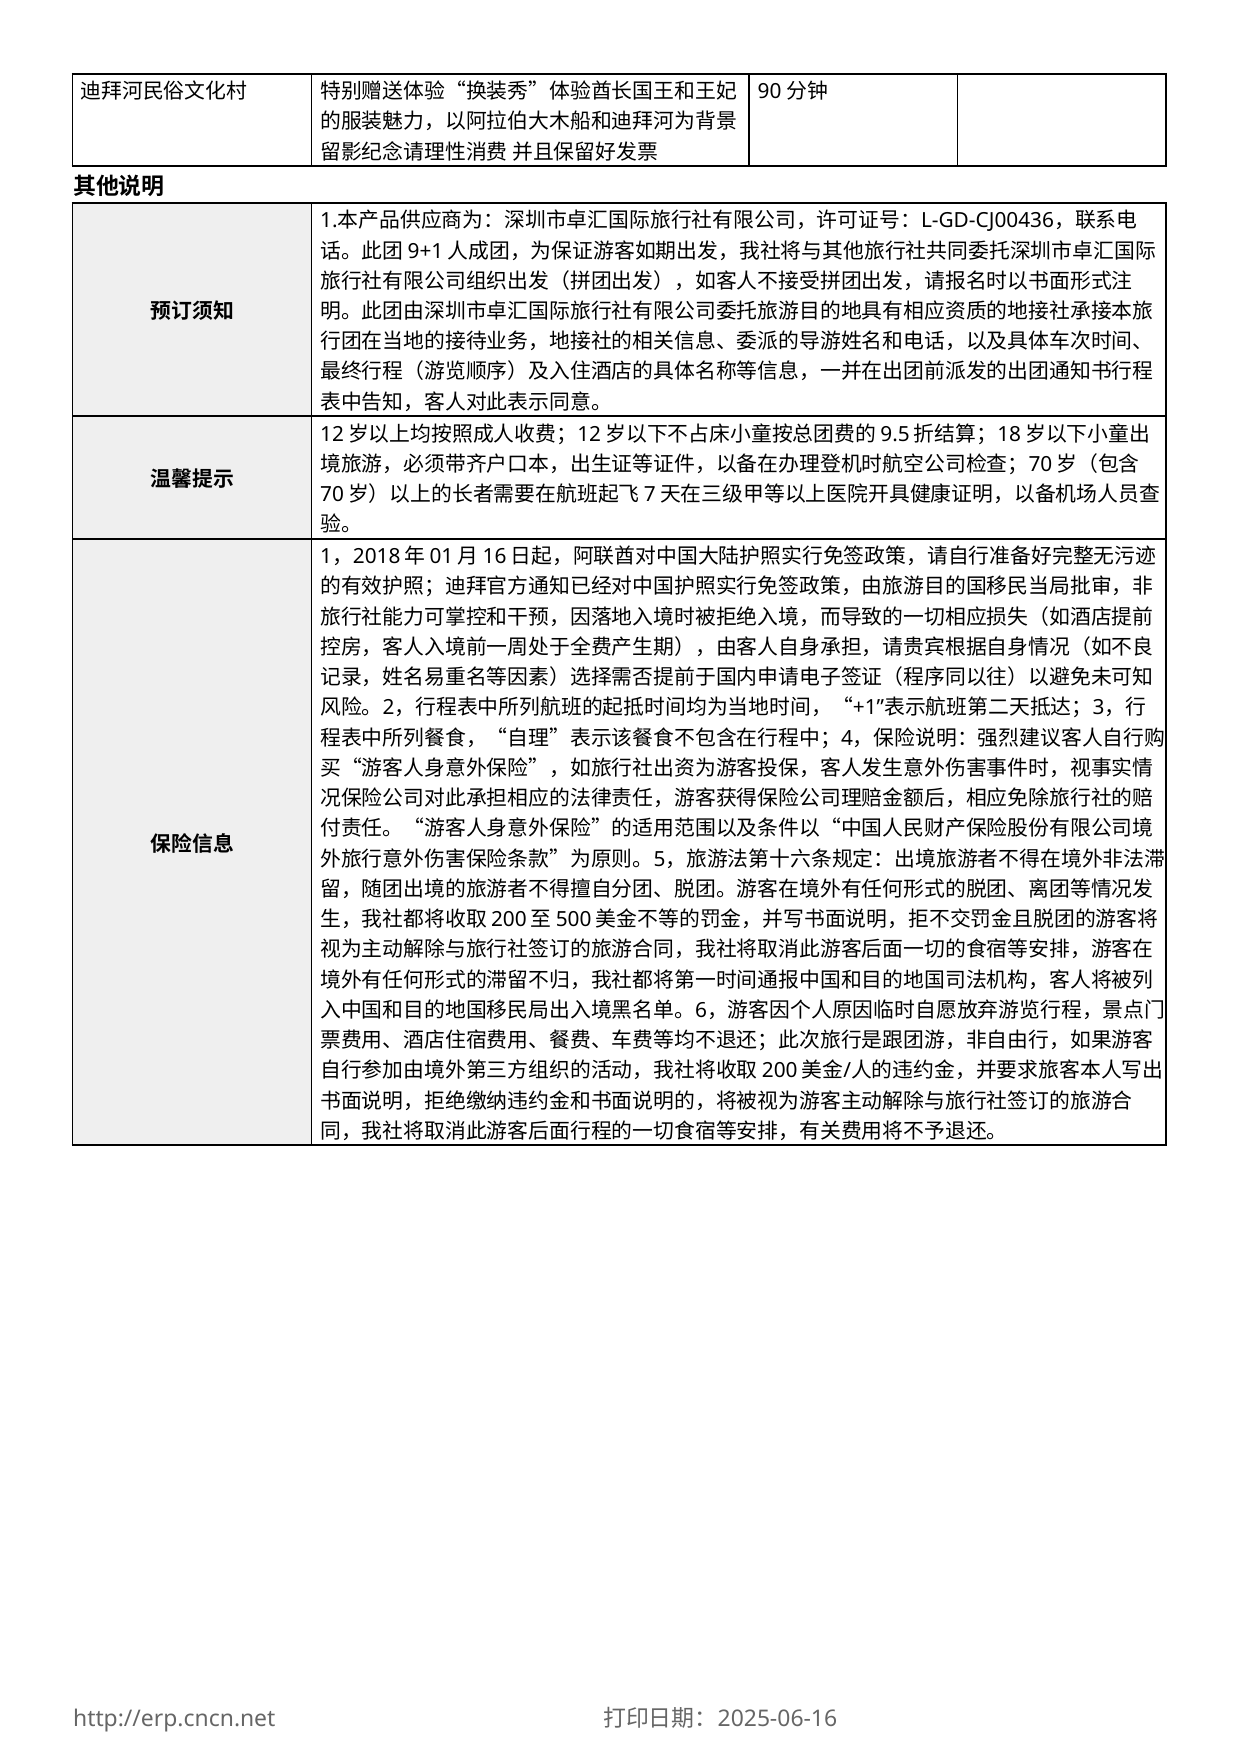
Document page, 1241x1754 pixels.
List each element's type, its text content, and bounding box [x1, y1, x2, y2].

table_cell 1，2018年01月16日起，阿联酋对中国大陆护照实行免签政策，请自行准备好完整无污迹的有效护照；迪拜官方通知已经对中国护照实行免签政策，由旅游目的国移民当局批审，非旅行社能力可掌控和干预，因落地入境时被拒绝入境，而导致的一切相应损失（如酒店提前控房，客人入境前一周处于全费产生期），由客人自身承担，请贵宾根据自身情况（如不良记录，姓名易重名等因素）选择需否提前于国内申请电子签证（程序同以往）以避免未可知风险。 [312, 540, 1165, 1144]
text 其他说明 [73, 168, 1167, 201]
table_cell [958, 75, 1165, 165]
table_cell 保险信息 [73, 540, 311, 1144]
table_cell 特别赠送体验“换装秀”体验酋长国王和王妃的服装魅力，以阿拉伯大木船和迪拜河为背景留影纪念 [312, 75, 748, 165]
table_cell 90 分钟 [750, 75, 957, 165]
table_header 预订须知 [73, 204, 311, 415]
table_cell 温馨提示 [73, 417, 311, 538]
table_cell 迪拜河民俗文化村 [73, 75, 311, 165]
table_cell 12岁以上均按照成人收费；12岁以下不占床小童按总团费的9.5折结算； [312, 417, 1165, 538]
table_header 1.本产品供应商为：深圳市卓汇国际旅行社有限公司，许可证号：L-GD-CJ00436，联系电话。此团9+1人成团，为保证游客如期出发，我社将与其他旅行社共同委托深圳市卓汇国际旅行社有限公司组织出发（拼团出发），如客人不接受拼团出发，请报名时以书面形式注明。此团由深圳市卓汇国际旅行社有限公司委托旅游目的地具有相应资质的地接社承接本旅行团在当地的接待业务，地接社的相关信息、委派的导游姓名和电话，以及具体车次时间、最终行程（游览顺序）及入住酒店的具体名称等信息，一并在出团前派发的出团通知书行程表中告知，客人对此表示同意。 [312, 204, 1165, 415]
